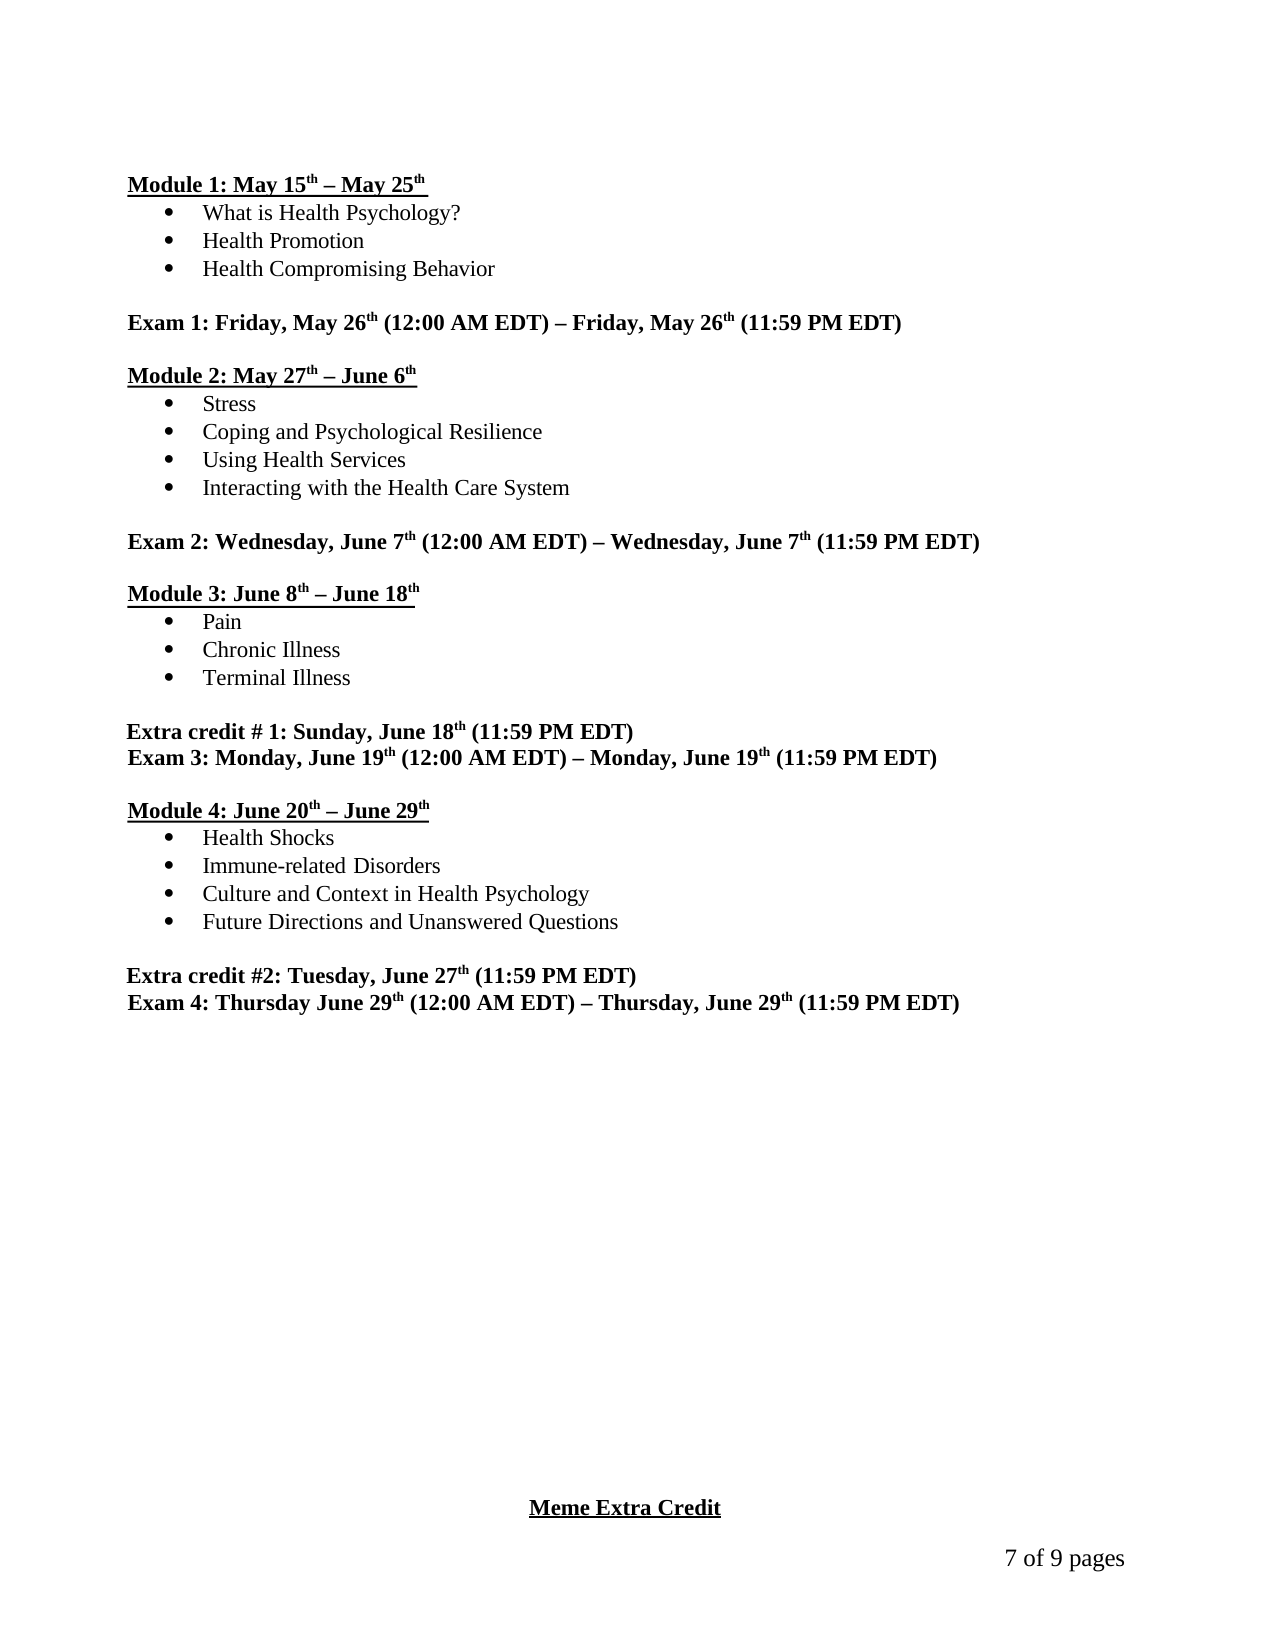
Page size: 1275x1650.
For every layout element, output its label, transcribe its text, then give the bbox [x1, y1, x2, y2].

text Exam 4: Thursday June 29th (12:00 AM EDT) – Thursday, June 29th (11:59 PM EDT) [127, 989, 1135, 1015]
list Terminal Illness [165, 663, 1135, 691]
subtitle Exam 1: Friday, May 26th (12:00 AM EDT) – Friday, May 26th (11:59 PM EDT) [127, 309, 1135, 335]
text Module 4: June 20th – June 29th [127, 797, 1135, 823]
text Module 2: May 27th – June 6th [127, 362, 1135, 388]
list Health Shocks [165, 823, 1135, 851]
list Health Compromising Behavior [165, 254, 1135, 282]
list Culture and Context in Health Psychology [165, 879, 1135, 907]
list What is Health Psychology? [165, 198, 1135, 226]
list Pain [165, 608, 1135, 635]
text Module 1: May 15th – May 25th [127, 171, 1135, 197]
list Immune-related Disorders [165, 851, 1135, 879]
list Chronic Illness [165, 635, 1135, 663]
list Health Promotion [165, 226, 1135, 254]
list Using Health Services [165, 445, 1135, 473]
text Extra credit # 1: Sunday, June 18th (11:59 PM EDT) [126, 718, 1135, 744]
text Exam 3: Monday, June 19th (12:00 AM EDT) – Monday, June 19th (11:59 PM EDT) [127, 744, 1135, 771]
list Future Directions and Unanswered Questions [165, 907, 1135, 935]
subtitle Exam 2: Wednesday, June 7th (12:00 AM EDT) – Wednesday, June 7th (11:59 PM EDT) Module 3: June 8th – June 18th [127, 502, 1047, 606]
text Meme Extra Credit [114, 1494, 1135, 1520]
list Stress [165, 389, 1135, 417]
list Coping and Psychological Resilience [165, 417, 1135, 445]
list Interacting with the Health Care System [165, 473, 1135, 501]
text Extra credit #2: Tuesday, June 27th (11:59 PM EDT) [126, 962, 1135, 989]
